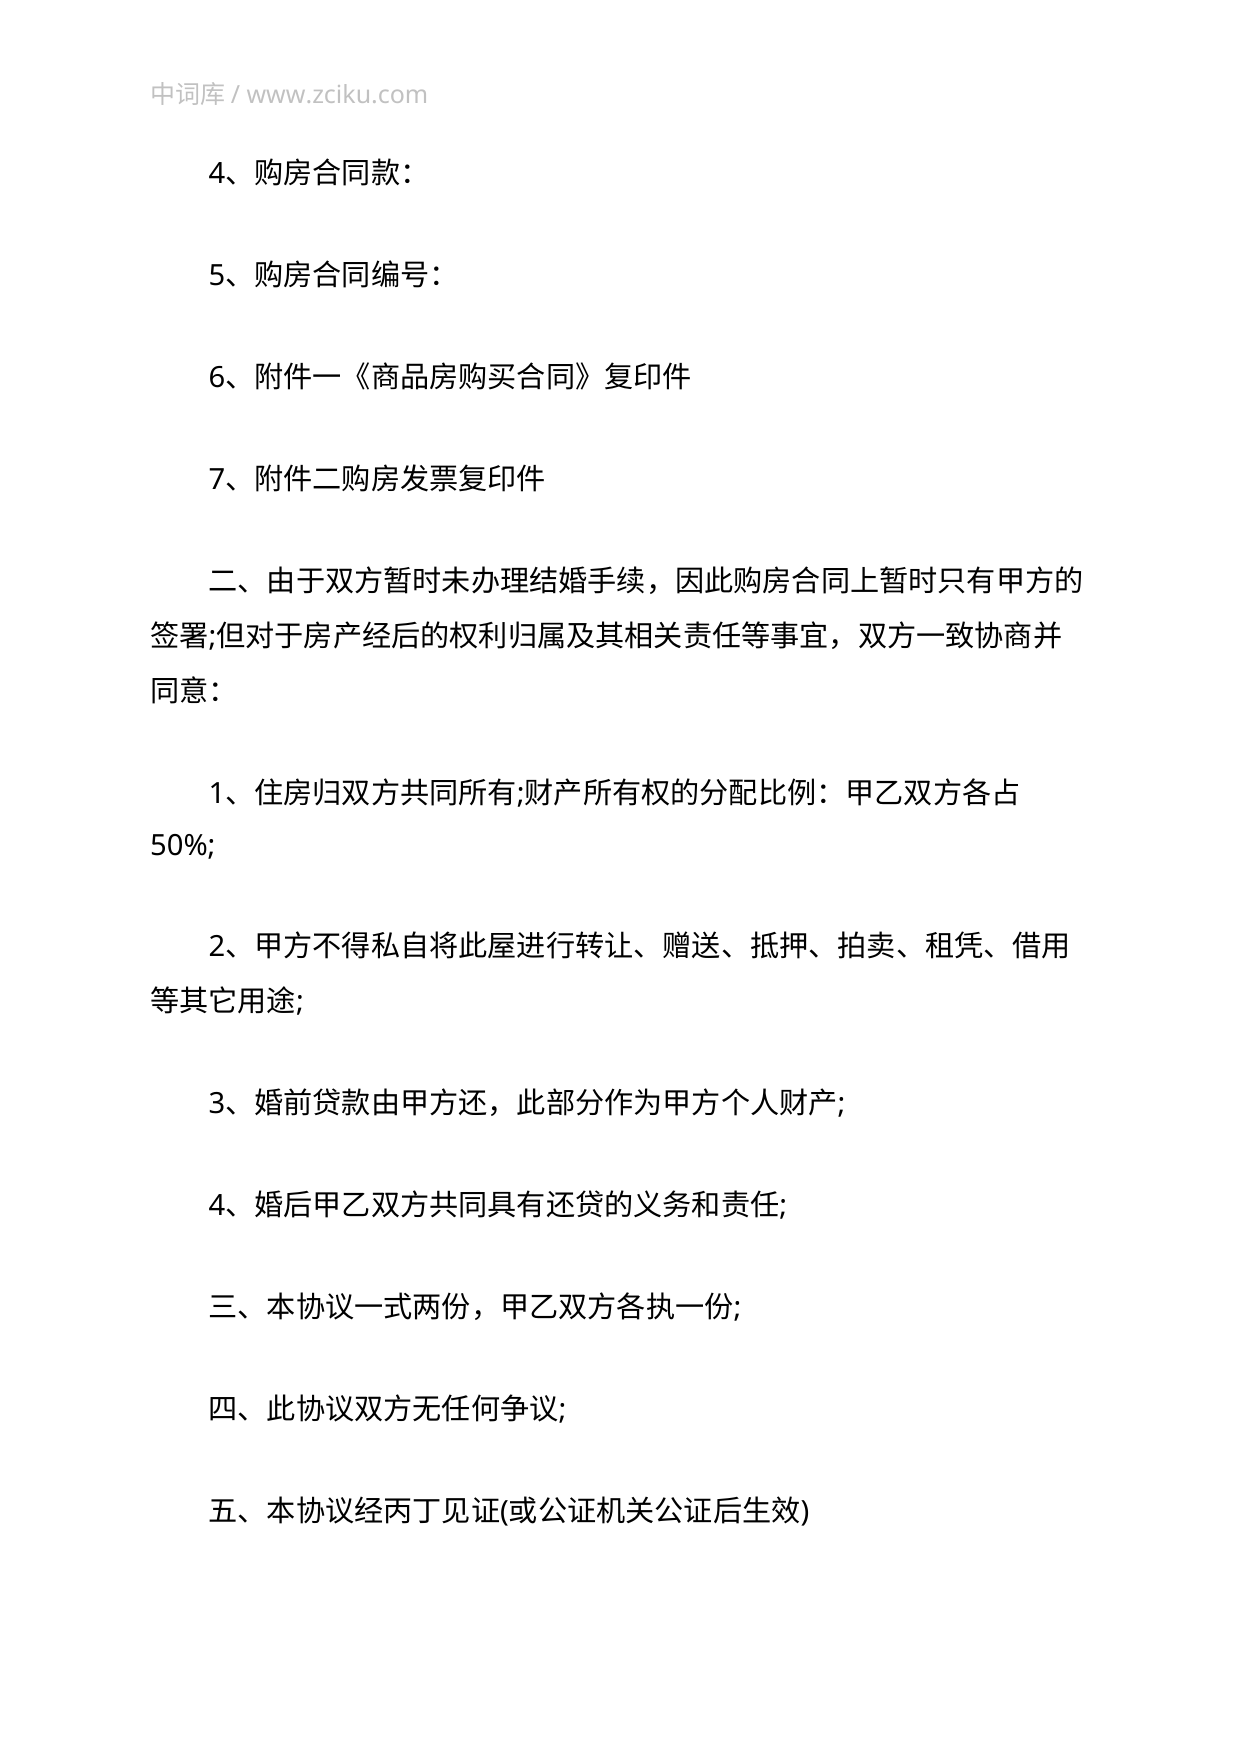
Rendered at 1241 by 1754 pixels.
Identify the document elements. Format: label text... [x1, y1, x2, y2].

text 四、此协议双方无任何争议; [150, 1385, 1090, 1428]
text 3、婚前贷款由甲方还，此部分作为甲方个人财产; [150, 1079, 1090, 1122]
text 二、由于双方暂时未办理结婚手续，因此购房合同上暂时只有甲方的签署;但对于房产经后的权利归属及其相关责任等事宜，双方一致协商并同意： [150, 558, 1090, 710]
text 4、购房合同款： [150, 150, 1090, 192]
text 7、附件二购房发票复印件 [150, 456, 1090, 498]
text 五、本协议经丙丁见证(或公证机关公证后生效) [150, 1487, 1090, 1529]
text 6、附件一《商品房购买合同》复印件 [150, 354, 1090, 396]
text 2、甲方不得私自将此屋进行转让、赠送、抵押、拍卖、租凭、借用等其它用途; [150, 922, 1090, 1020]
text 三、本协议一式两份，甲乙双方各执一份; [150, 1283, 1090, 1326]
text 5、购房合同编号： [150, 252, 1090, 294]
text 1、住房归双方共同所有;财产所有权的分配比例：甲乙双方各占50%; [150, 769, 1090, 863]
text 4、婚后甲乙双方共同具有还贷的义务和责任; [150, 1181, 1090, 1224]
